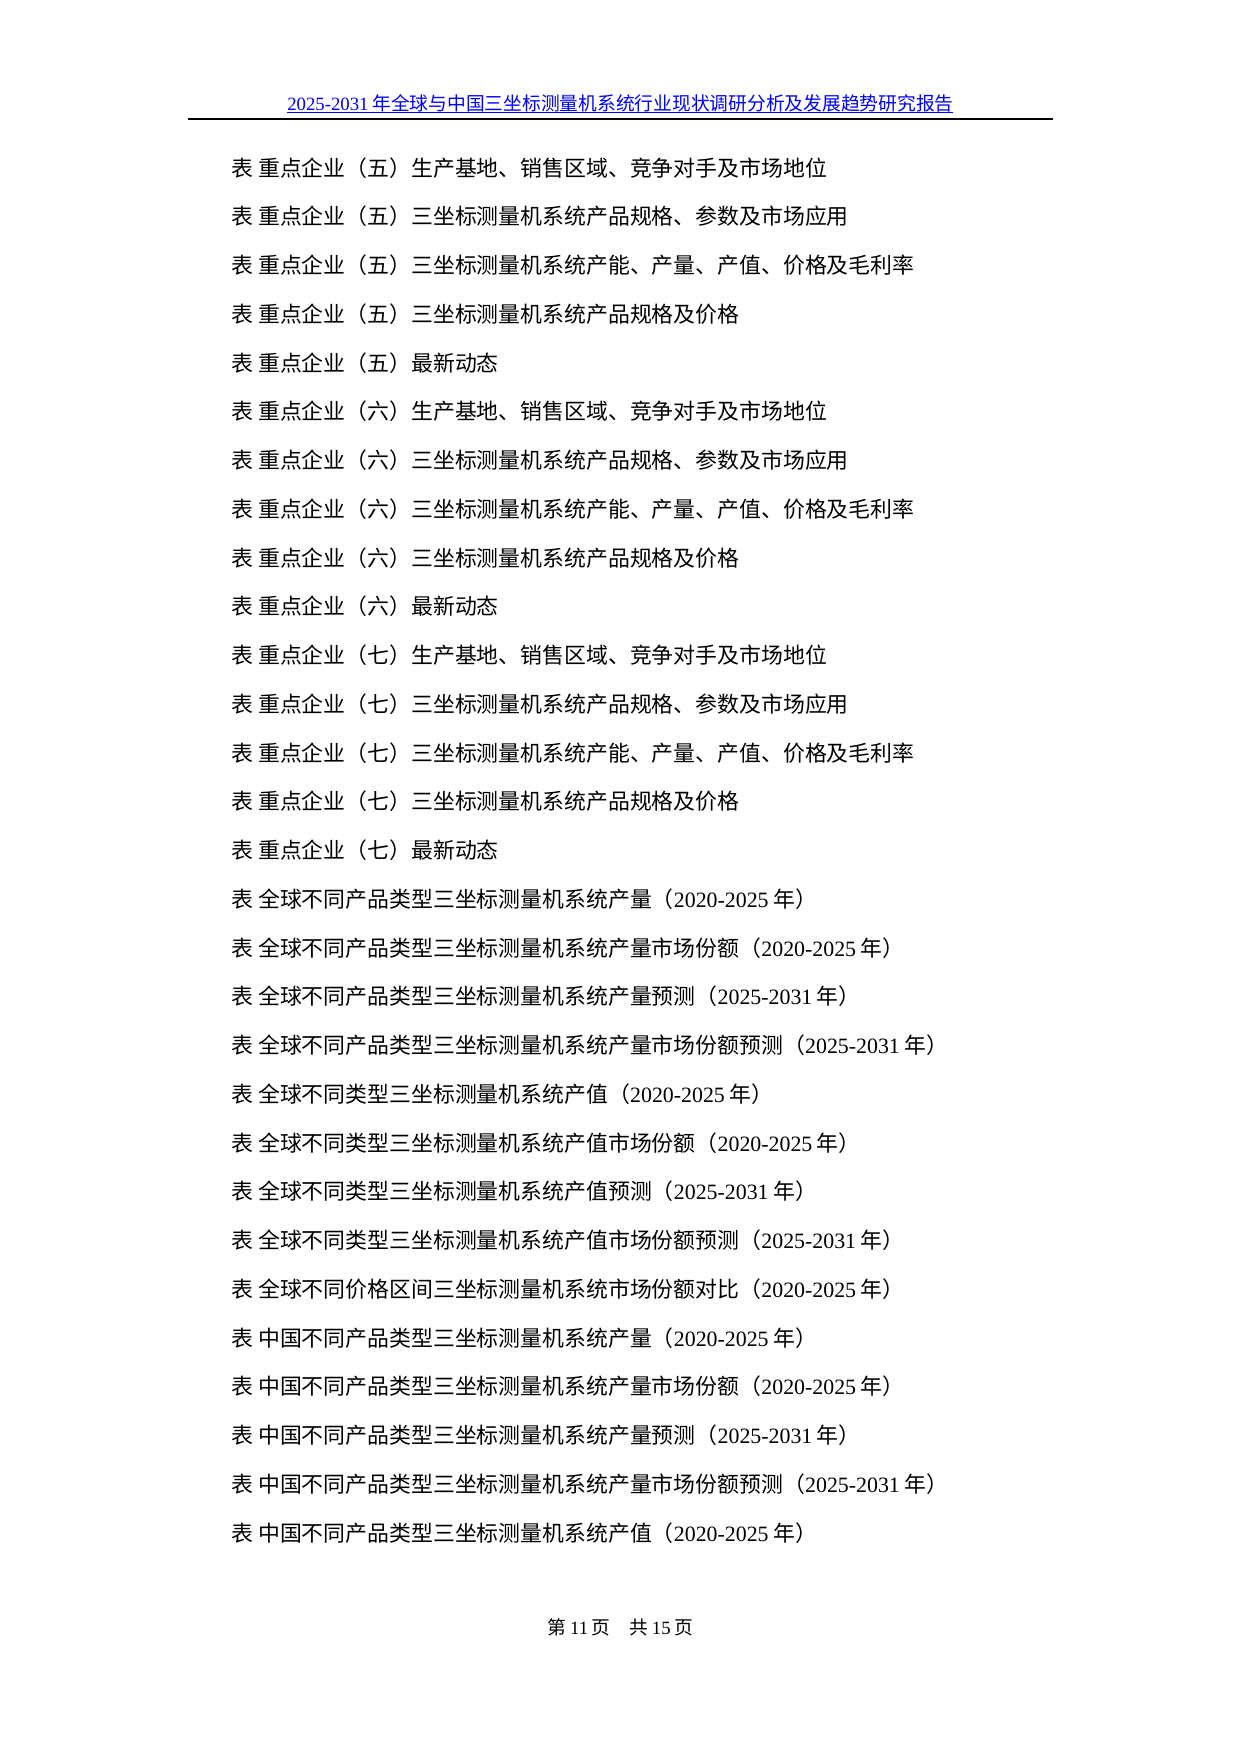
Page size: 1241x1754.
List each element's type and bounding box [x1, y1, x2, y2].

text [187, 150, 1053, 1548]
